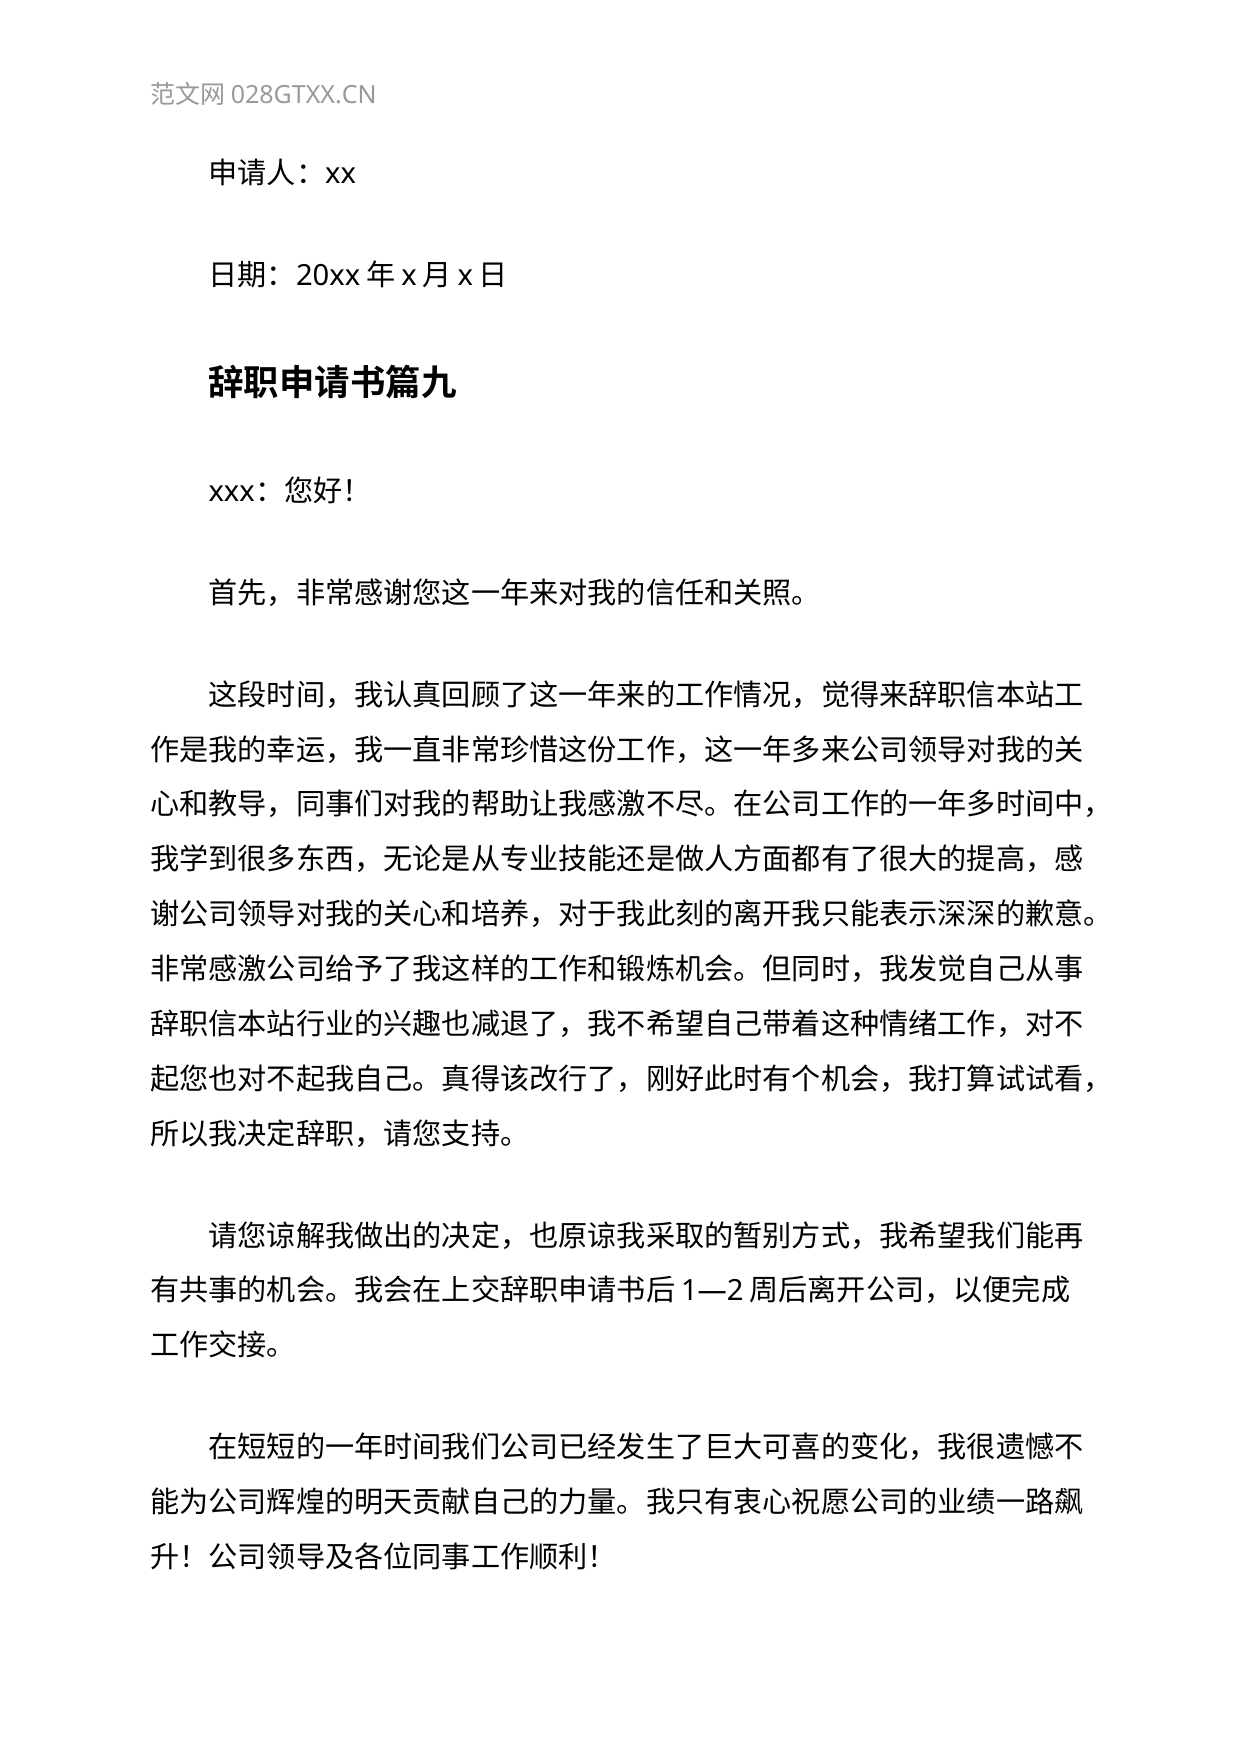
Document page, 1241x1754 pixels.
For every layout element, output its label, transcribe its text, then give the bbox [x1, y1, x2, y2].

text 申请人：xx [150, 150, 1090, 192]
text 请您谅解我做出的决定，也原谅我采取的暂别方式，我希望我们能再有共事的机会。我会在上交辞职申请书后1—2周后离开公司，以便完成工作交接。 [150, 1212, 1090, 1364]
text 这段时间，我认真回顾了这一年来的工作情况，觉得来辞职信本站工作是我的幸运，我一直非常珍惜这份工作，这一年多来公司领导对我的关心和教导，同事们对我的帮助让我感激不尽。在公司工作的一年多时间中，我学到很多东西，无论是从专业技能还是做人方面都有了很大的提高，感谢公司领导对我的关心和培养，对于我此刻的离开我只能表示深深的歉意。非常感激公司给予了我这样的工作和锻炼机会。但同时，我发觉自己从事辞职信本站行业的兴趣也减退了，我不希望自己带着这种情绪工作，对不起您也对不起我自己。真得该改行了，刚好此时有个机会，我打算试试看，所以我决定辞职，请您支持。 [150, 671, 1090, 1153]
text 辞职申请书篇九 [150, 354, 1090, 405]
text 在短短的一年时间我们公司已经发生了巨大可喜的变化，我很遗憾不能为公司辉煌的明天贡献自己的力量。我只有衷心祝愿公司的业绩一路飙升！公司领导及各位同事工作顺利！ [150, 1424, 1090, 1576]
text 首先，非常感谢您这一年来对我的信任和关照。 [150, 569, 1090, 612]
text xxx：您好！ [150, 467, 1090, 510]
text 日期：20xx年x月x日 [150, 252, 1090, 294]
